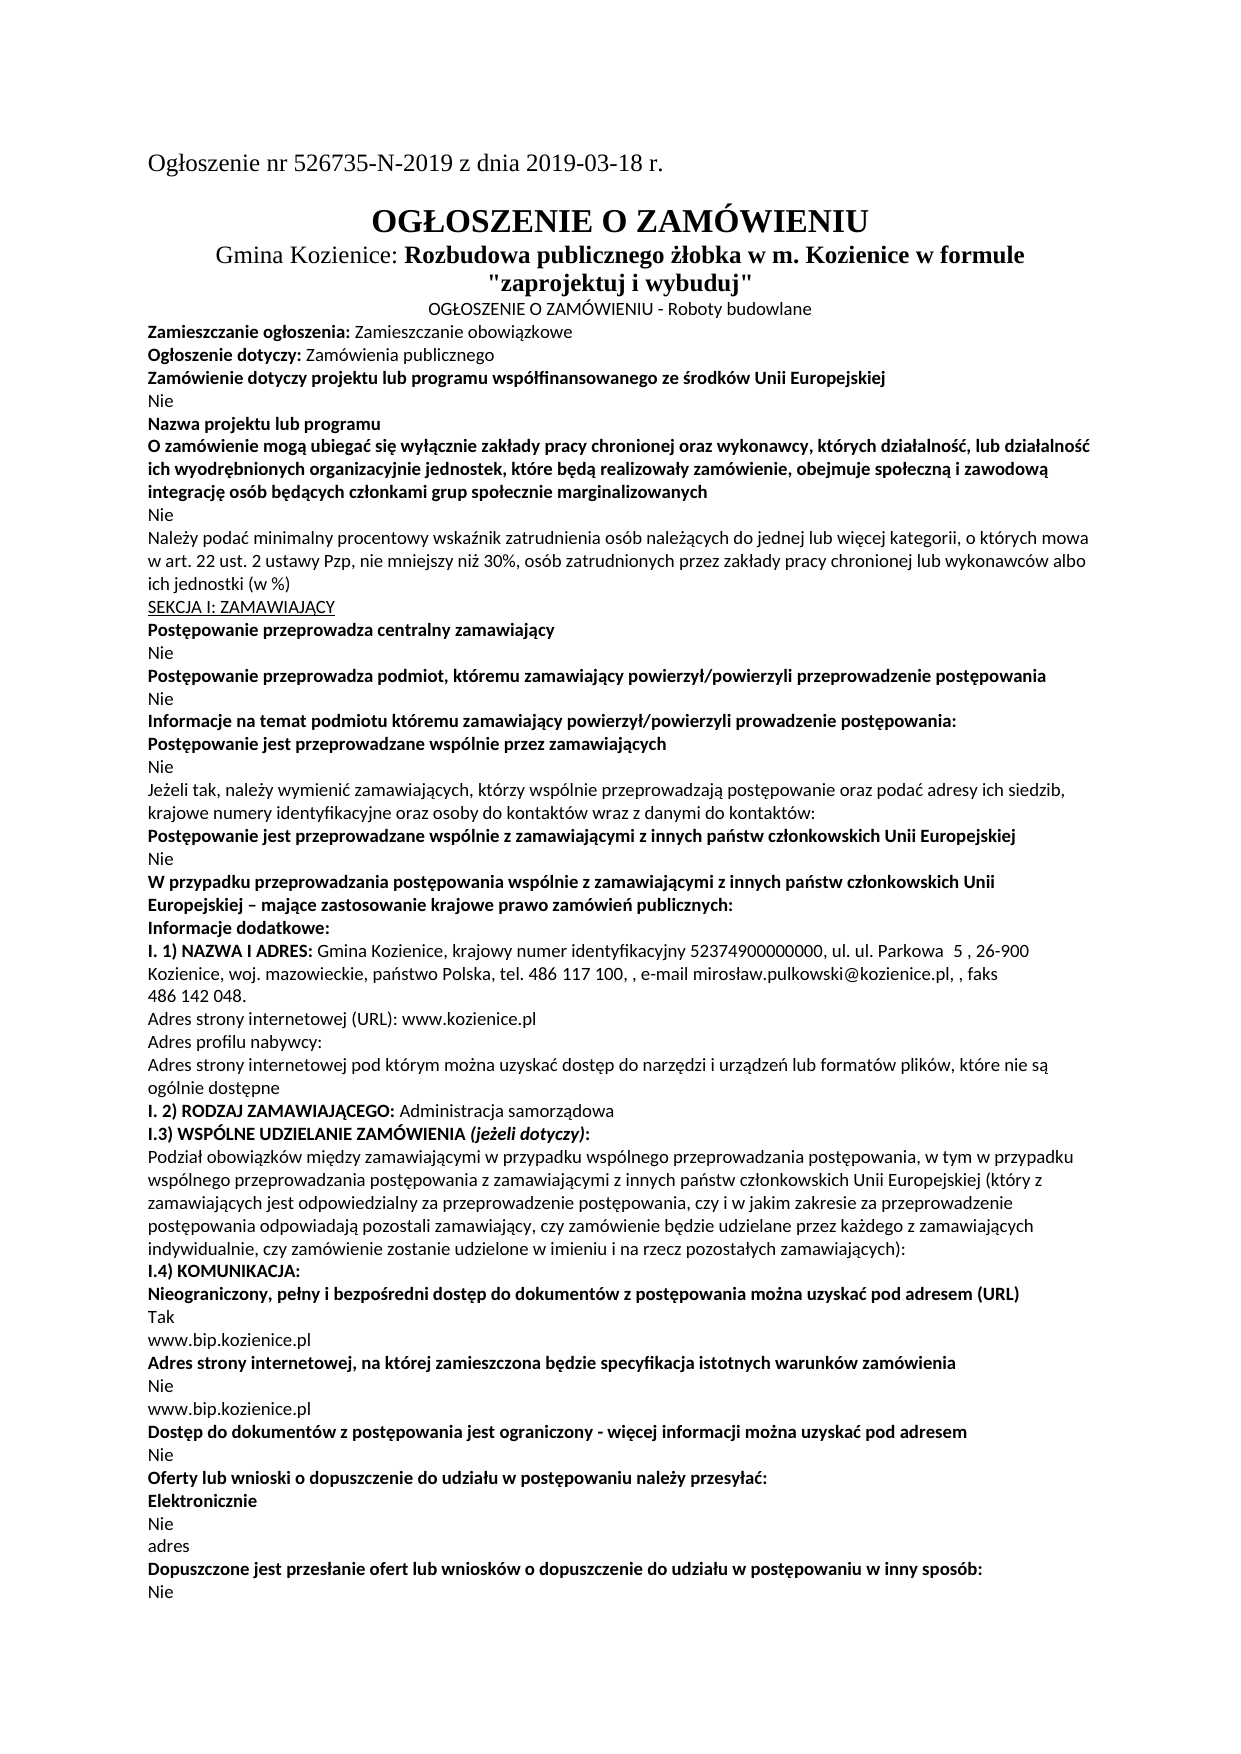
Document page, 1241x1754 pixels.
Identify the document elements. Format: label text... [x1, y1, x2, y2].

text Zamieszczanie ogłoszenia: Zamieszczanie obowiązkowe [148, 320, 1093, 343]
text W przypadku przeprowadzania postępowania wspólnie z zamawiającymi z innych państw członkowskich Unii Europejskiej – mające zastosowanie krajowe prawo zamówień publicznych: Informacje dodatkowe: [148, 870, 1093, 939]
text I. 2) RODZAJ ZAMAWIAJĄCEGO: Administracja samorządowa [148, 1099, 1093, 1122]
text I.4) KOMUNIKACJA: Nieograniczony, pełny i bezpośredni dostęp do dokumentów z postępowania można uzyskać pod adresem (URL) [148, 1260, 1093, 1306]
text SEKCJA I: ZAMAWIAJĄCY [148, 595, 1093, 618]
text Nie Nazwa projektu lub programu [148, 389, 1093, 435]
text Zamówienie dotyczy projektu lub programu współfinansowanego ze środków Unii Europejskiej [148, 366, 1093, 389]
text I. 1) NAZWA I ADRES: Gmina Kozienice, krajowy numer identyfikacyjny 52374900000000, ul. ul. Parkowa 5 , 26-900 Kozienice, woj. mazowieckie, państwo Polska, tel. 486 117 100, , e-mail mirosław.pulkowski@kozienice.pl, , faks 486 142 048. Adres strony internetowej (URL): www.kozienice.pl Adres profilu nabywcy: Adres strony internetowej pod którym można uzyskać dostęp do narzędzi i urządzeń lub formatów plików, które nie są ogólnie dostępne [148, 939, 1093, 1099]
text Nie [148, 641, 1093, 664]
text Postępowanie przeprowadza podmiot, któremu zamawiający powierzył/powierzyli przeprowadzenie postępowania [148, 664, 1093, 687]
text Tak www.bip.kozienice.pl Adres strony internetowej, na której zamieszczona będzie specyfikacja istotnych warunków zamówienia [148, 1306, 1093, 1374]
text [148, 1558, 1093, 1603]
text Nie www.bip.kozienice.pl Dostęp do dokumentów z postępowania jest ograniczony - więcej informacji można uzyskać pod adresem [148, 1374, 1093, 1443]
text Ogłoszenie dotyczy: Zamówienia publicznego [148, 343, 1093, 366]
text Nie Jeżeli tak, należy wymienić zamawiających, którzy wspólnie przeprowadzają postępowanie oraz podać adresy ich siedzib, krajowe numery identyfikacyjne oraz osoby do kontaktów wraz z danymi do kontaktów: Postępowanie jest przeprowadzane wspólnie z zamawiającymi z innych państw członkowskich Unii Europejskiej [148, 756, 1093, 847]
text Nie adres [148, 1512, 1093, 1558]
text Nie [148, 687, 1093, 710]
text Nie Należy podać minimalny procentowy wskaźnik zatrudnienia osób należących do jednej lub więcej kategorii, o których mowa w art. 22 ust. 2 ustawy Pzp, nie mniejszy niż 30%, osób zatrudnionych przez zakłady pracy chronionej lub wykonawców albo ich jednostki (w %) [148, 503, 1093, 595]
text Informacje na temat podmiotu któremu zamawiający powierzył/powierzyli prowadzenie postępowania: Postępowanie jest przeprowadzane wspólnie przez zamawiających [148, 710, 1093, 756]
text Nie [148, 847, 1093, 870]
text I.3) WSPÓLNE UDZIELANIE ZAMÓWIENIA (jeżeli dotyczy): [148, 1122, 1093, 1145]
text Nie Oferty lub wnioski o dopuszczenie do udziału w postępowaniu należy przesyłać: Elektronicznie [148, 1443, 1093, 1512]
text O zamówienie mogą ubiegać się wyłącznie zakłady pracy chronionej oraz wykonawcy, których działalność, lub działalność ich wyodrębnionych organizacyjnie jednostek, które będą realizowały zamówienie, obejmuje społeczną i zawodową integrację osób będących członkami grup społecznie marginalizowanych [148, 435, 1093, 503]
text Gmina Kozienice: Rozbudowa publicznego żłobka w m. Kozienice w formule "zaprojektuj i wybuduj" OGŁOSZENIE O ZAMÓWIENIU - Roboty budowlane [148, 240, 1093, 320]
text Podział obowiązków między zamawiającymi w przypadku wspólnego przeprowadzania postępowania, w tym w przypadku wspólnego przeprowadzania postępowania z zamawiającymi z innych państw członkowskich Unii Europejskiej (który z zamawiających jest odpowiedzialny za przeprowadzenie postępowania, czy i w jakim zakresie za przeprowadzenie postępowania odpowiadają pozostali zamawiający, czy zamówienie będzie udzielane przez każdego z zamawiających indywidualnie, czy zamówienie zostanie udzielone w imieniu i na rzecz pozostałych zamawiających): [148, 1145, 1093, 1260]
text OGŁOSZENIE O ZAMÓWIENIU [148, 201, 1093, 240]
text Ogłoszenie nr 526735-N-2019 z dnia 2019-03-18 r. [148, 148, 1093, 176]
text Postępowanie przeprowadza centralny zamawiający [148, 618, 1093, 641]
